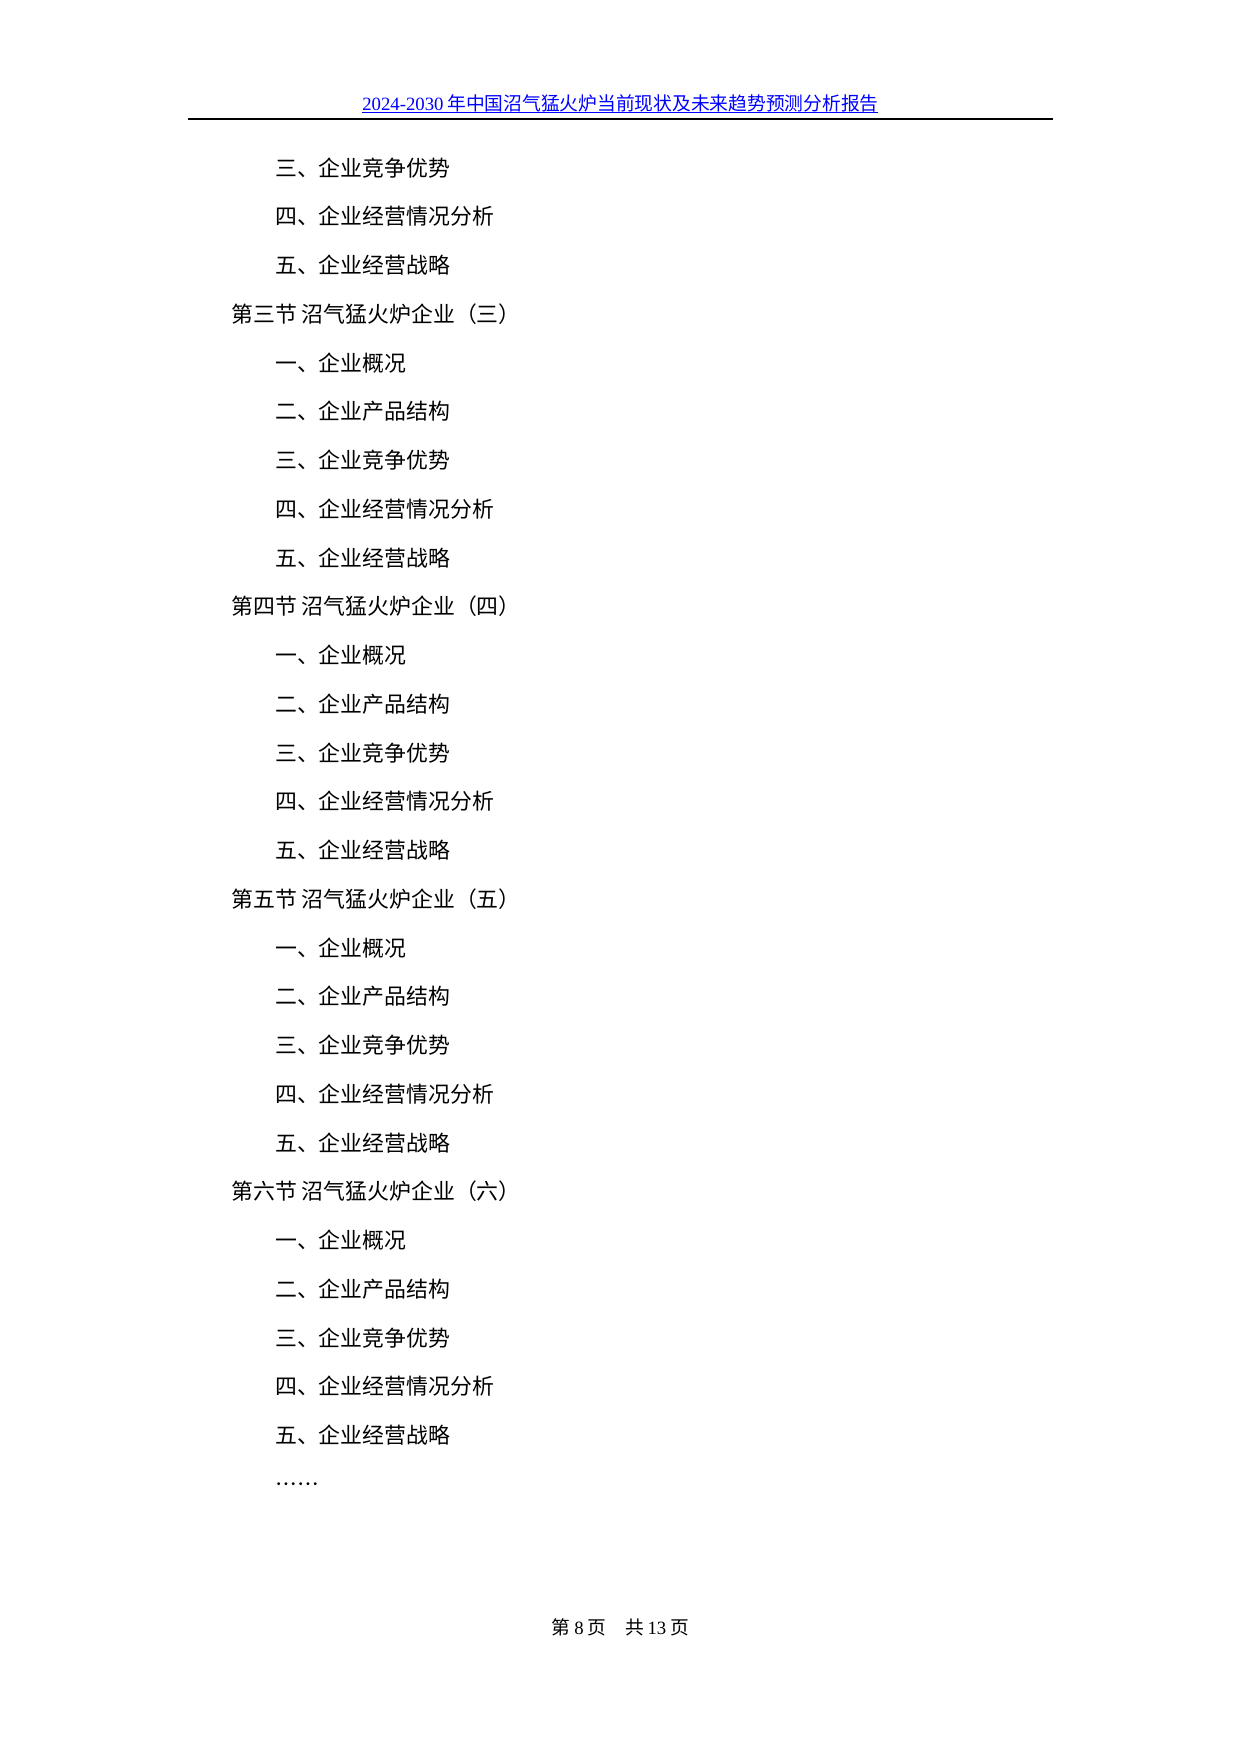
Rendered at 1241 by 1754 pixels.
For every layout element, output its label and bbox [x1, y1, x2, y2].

text [187, 150, 1053, 1499]
